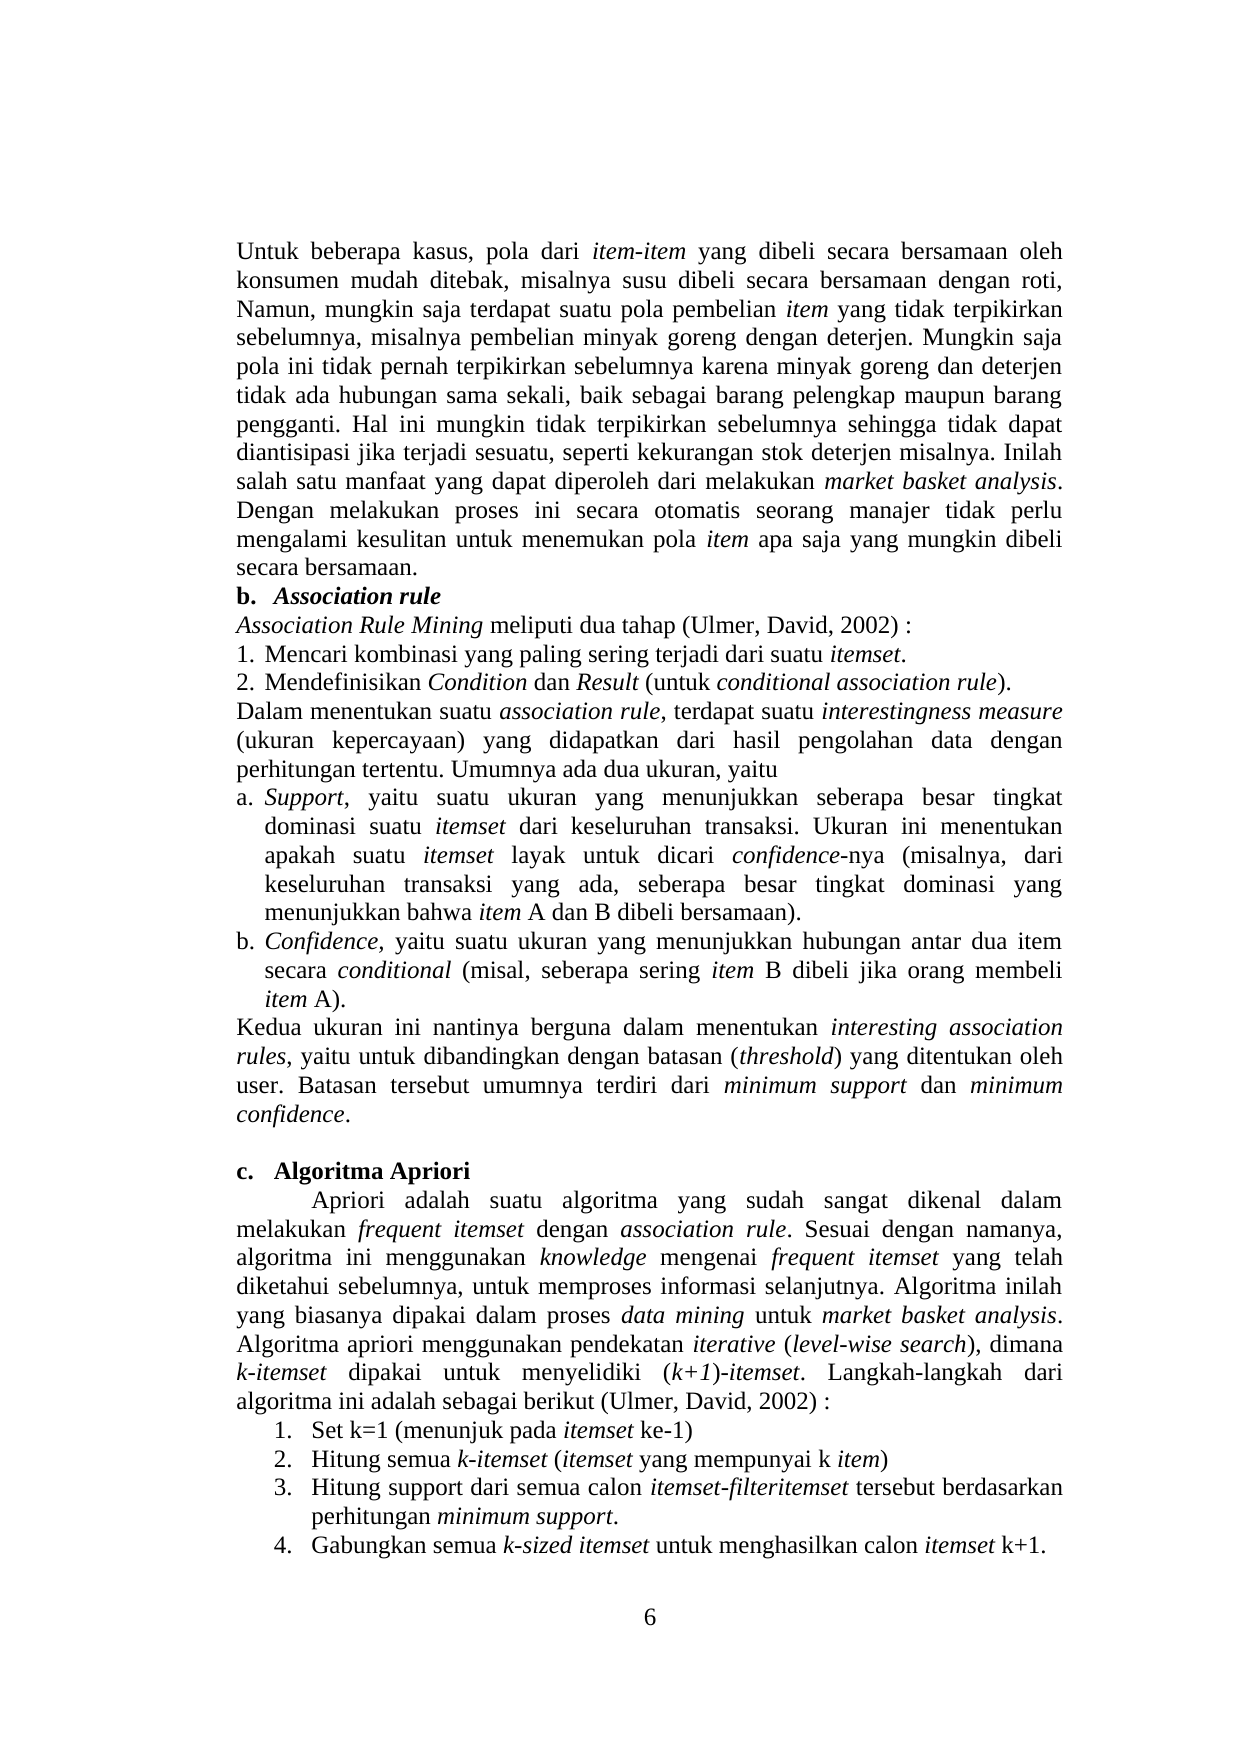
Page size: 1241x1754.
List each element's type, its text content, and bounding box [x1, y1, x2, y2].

text Dalam menentukan suatu association rule, terdapat suatu interestingness measure (ukuran kepercayaan) yang didapatkan dari hasil pengolahan data dengan perhitungan tertentu. Umumnya ada dua ukuran, yaitu [236, 696, 1063, 782]
list Association rule [236, 581, 1063, 610]
list Hitung support dari semua calon itemset-filteritemset tersebut berdasarkan perhitungan minimum support. [274, 1472, 1063, 1530]
list Hitung semua k-itemset (itemset yang mempunyai k item) [274, 1444, 1063, 1472]
list Mendefinisikan Condition dan Result (untuk conditional association rule). [236, 667, 1063, 696]
list Support, yaitu suatu ukuran yang menunjukkan seberapa besar tingkat dominasi suatu itemset dari keseluruhan transaksi. Ukuran ini menentukan apakah suatu itemset layak untuk dicari confidence-nya (misalnya, dari keseluruhan transaksi yang ada, seberapa besar tingkat dominasi yang menunjukkan bahwa item A dan B dibeli bersamaan). [236, 782, 1063, 926]
list Set k=1 (menunjuk pada itemset ke-1) [274, 1415, 1063, 1444]
list Mencari kombinasi yang paling sering terjadi dari suatu itemset. [236, 639, 1063, 667]
text Kedua ukuran ini nantinya berguna dalam menentukan interesting association rules, yaitu untuk dibandingkan dengan batasan (threshold) yang ditentukan oleh user. Batasan tersebut umumnya terdiri dari minimum support dan minimum confidence. [236, 1012, 1063, 1127]
list Confidence, yaitu suatu ukuran yang menunjukkan hubungan antar dua item secara conditional (misal, seberapa sering item B dibeli jika orang membeli item A). [236, 926, 1063, 1012]
text Association Rule Mining meliputi dua tahap (Ulmer, David, 2002) : [236, 610, 1063, 639]
list Algoritma Apriori [236, 1156, 1063, 1185]
list Gabungkan semua k-sized itemset untuk menghasilkan calon itemset k+1. [274, 1530, 1063, 1559]
text Apriori adalah suatu algoritma yang sudah sangat dikenal dalam melakukan frequent itemset dengan association rule. Sesuai dengan namanya, algoritma ini menggunakan knowledge mengenai frequent itemset yang telah diketahui sebelumnya, untuk memproses informasi selanjutnya. Algoritma inilah yang biasanya dipakai dalam proses data mining untuk market basket analysis. Algoritma apriori menggunakan pendekatan iterative (level-wise search), dimana k-itemset dipakai untuk menyelidiki (k+1)-itemset. Langkah-langkah dari algoritma ini adalah sebagai berikut (Ulmer, David, 2002) : [236, 1185, 1063, 1415]
text Untuk beberapa kasus, pola dari item-item yang dibeli secara bersamaan oleh konsumen mudah ditebak, misalnya susu dibeli secara bersamaan dengan roti, Namun, mungkin saja terdapat suatu pola pembelian item yang tidak terpikirkan sebelumnya, misalnya pembelian minyak goreng dengan deterjen. Mungkin saja pola ini tidak pernah terpikirkan sebelumnya karena minyak goreng dan deterjen tidak ada hubungan sama sekali, baik sebagai barang pelengkap maupun barang pengganti. Hal ini mungkin tidak terpikirkan sebelumnya sehingga tidak dapat diantisipasi jika terjadi sesuatu, seperti kekurangan stok deterjen misalnya. Inilah salah satu manfaat yang dapat diperoleh dari melakukan market basket analysis. Dengan melakukan proses ini secara otomatis seorang manajer tidak perlu mengalami kesulitan untuk menemukan pola item apa saja yang mungkin dibeli secara bersamaan. [236, 236, 1063, 581]
